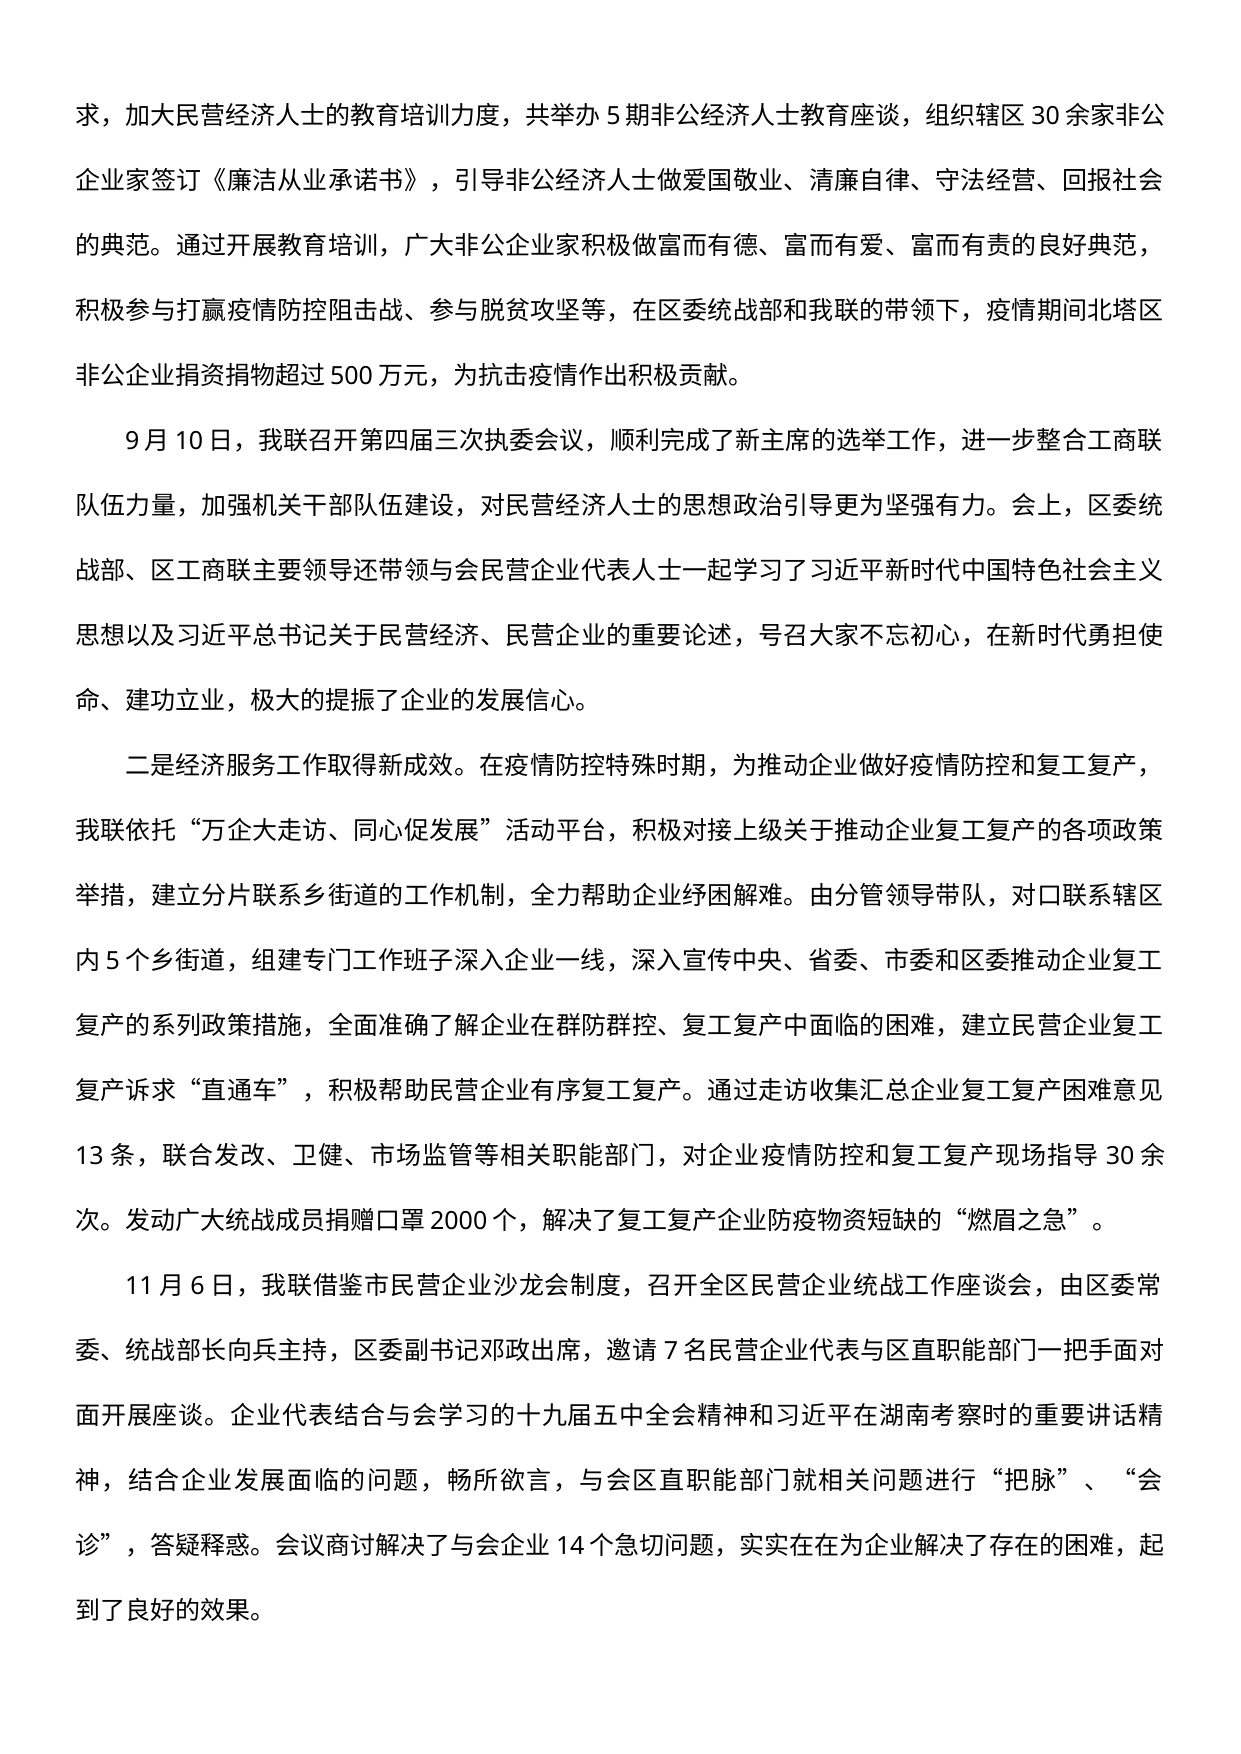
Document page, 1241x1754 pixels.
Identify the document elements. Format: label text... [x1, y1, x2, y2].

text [75, 81, 1165, 406]
text 二是经济服务工作取得新成效。在疫情防控特殊时期，为推动企业做好疫情防控和复工复产，我联依托“万企大走访、同心促发展”活动平台，积极对接上级关于推动企业复工复产的各项政策举措，建立分片联系乡街道的工作机制，全力帮助企业纾困解难。由分管领导带队，对口联系辖区内5个乡街道，组建专门工作班子深入企业一线，深入宣传中央、省委、市委和区委推动企业复工复产的系列政策措施，全面准确了解企业在群防群控、复工复产中面临的困难，建立民营企业复工复产诉求“直通车”，积极帮助民营企业有序复工复产。通过走访收集汇总企业复工复产困难意见13条，联合发改、卫健、市场监管等相关职能部门，对企业疫情防控和复工复产现场指导30余次。发动广大统战成员捐赠口罩2000个，解决了复工复产企业防疫物资短缺的“燃眉之急”。 [75, 731, 1165, 1251]
text 9月10日，我联召开第四届三次执委会议，顺利完成了新主席的选举工作，进一步整合工商联队伍力量，加强机关干部队伍建设，对民营经济人士的思想政治引导更为坚强有力。会上，区委统战部、区工商联主要领导还带领与会民营企业代表人士一起学习了习近平新时代中国特色社会主义思想以及习近平总书记关于民营经济、民营企业的重要论述，号召大家不忘初心，在新时代勇担使命、建功立业，极大的提振了企业的发展信心。 [75, 406, 1165, 731]
text 11月6日，我联借鉴市民营企业沙龙会制度，召开全区民营企业统战工作座谈会，由区委常委、统战部长向兵主持，区委副书记邓政出席，邀请7名民营企业代表与区直职能部门一把手面对面开展座谈。企业代表结合与会学习的十九届五中全会精神和习近平在湖南考察时的重要讲话精神，结合企业发展面临的问题，畅所欲言，与会区直职能部门就相关问题进行“把脉”、“会诊”，答疑释惑。会议商讨解决了与会企业14个急切问题，实实在在为企业解决了存在的困难，起到了良好的效果。 [75, 1251, 1165, 1641]
